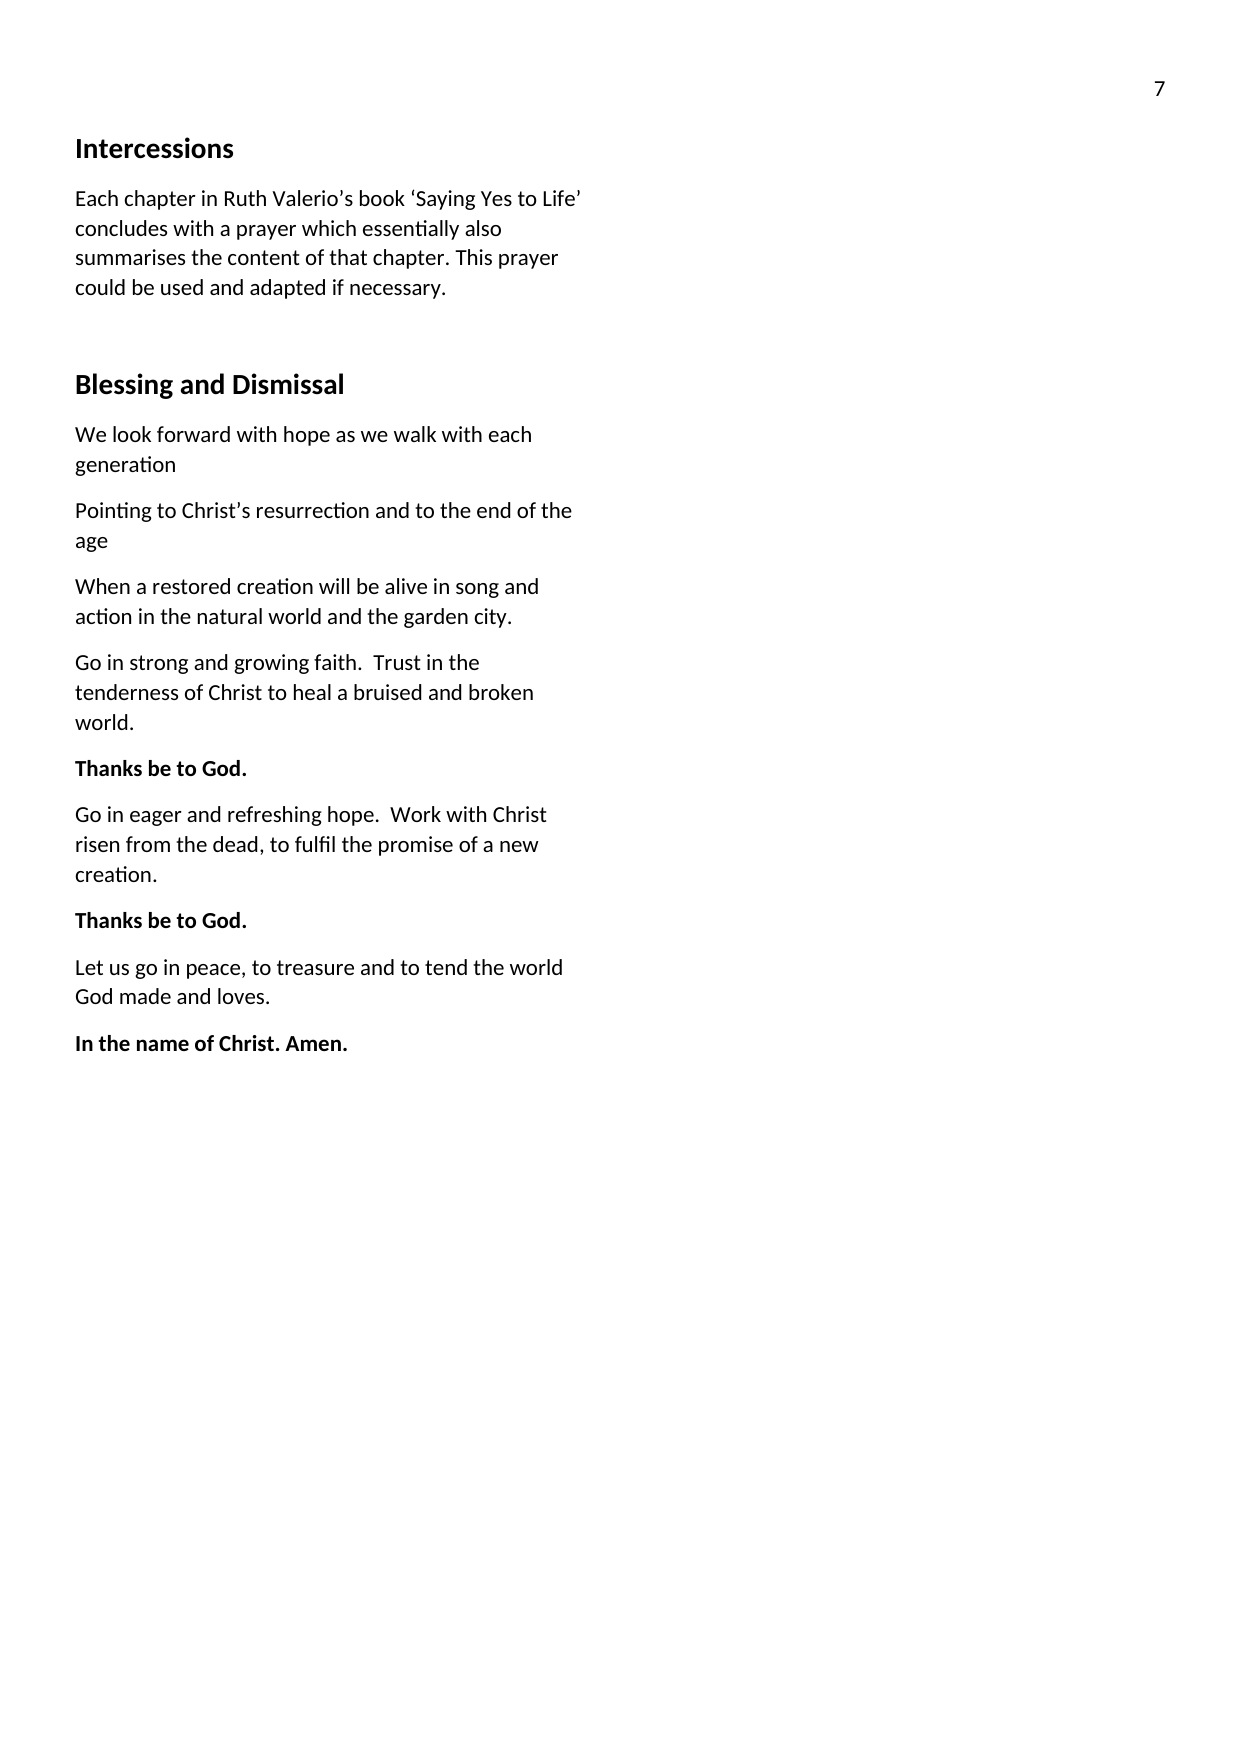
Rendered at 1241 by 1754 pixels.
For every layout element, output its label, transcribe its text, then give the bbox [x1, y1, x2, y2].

text Thanks be to God. [75, 906, 583, 934]
text Let us go in peace, to treasure and to tend the world God made and loves. [75, 953, 583, 1010]
text Go in strong and growing faith. Trust in the tenderness of Christ to heal a bruised and broken world. [75, 648, 583, 736]
text When a restored creation will be alive in song and action in the natural world and the garden city. [75, 572, 583, 630]
text Go in eager and refreshing hope. Work with Christ risen from the dead, to fulfil the promise of a new creation. [75, 801, 583, 888]
text Intercessions [75, 130, 583, 165]
text In the name of Christ. Amen. [75, 1029, 583, 1057]
text Pointing to Christ’s resurrection and to the end of the age [75, 496, 583, 554]
text We look forward with hope as we walk with each generation [75, 420, 583, 478]
text Blessing and Dismissal [75, 366, 583, 402]
text Each chapter in Ruth Valerio’s book ‘Saying Yes to Life’ concludes with a prayer which essentially also summarises the content of that chapter. This prayer could be used and adapted if necessary. [75, 184, 583, 301]
text Thanks be to God. [75, 754, 583, 782]
